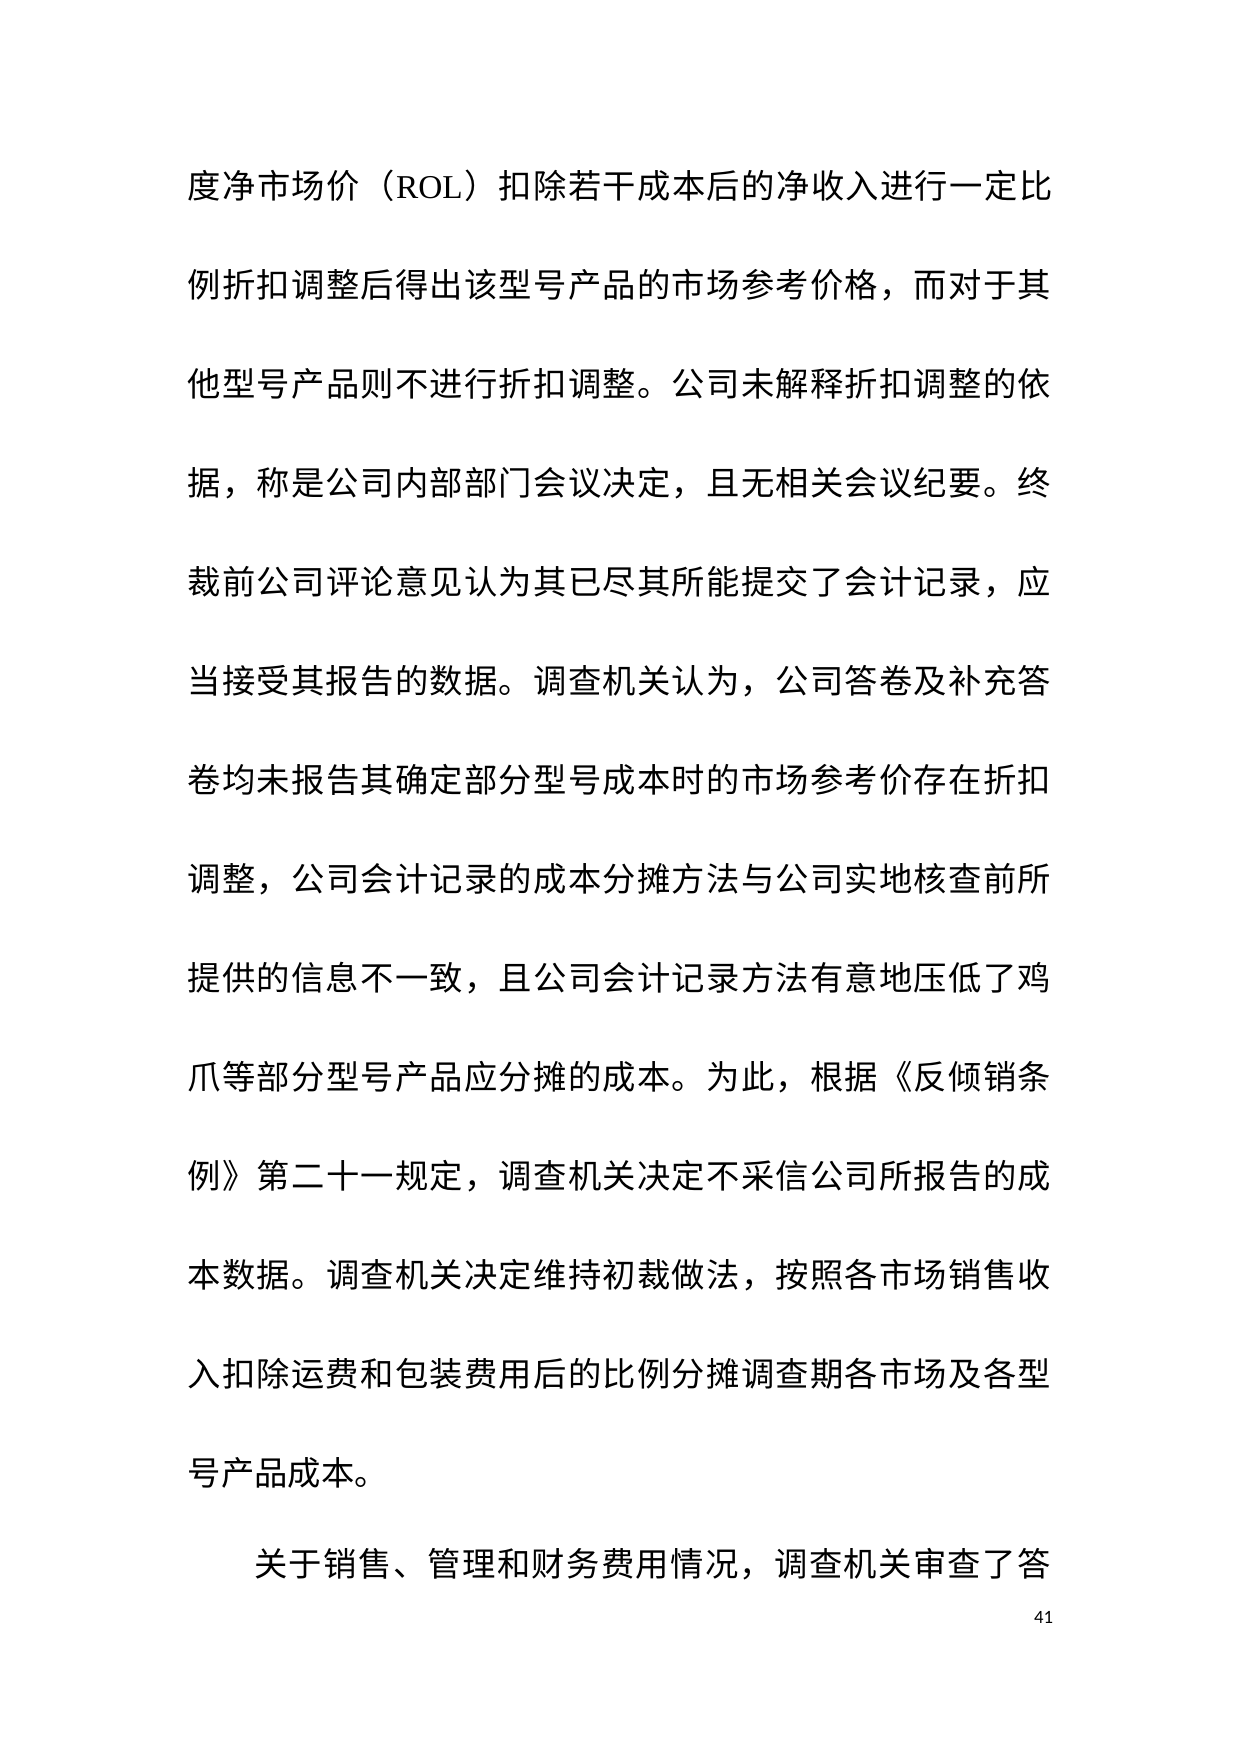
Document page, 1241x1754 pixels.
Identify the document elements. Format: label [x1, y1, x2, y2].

text [187, 1528, 1053, 1594]
text [187, 151, 1053, 1504]
